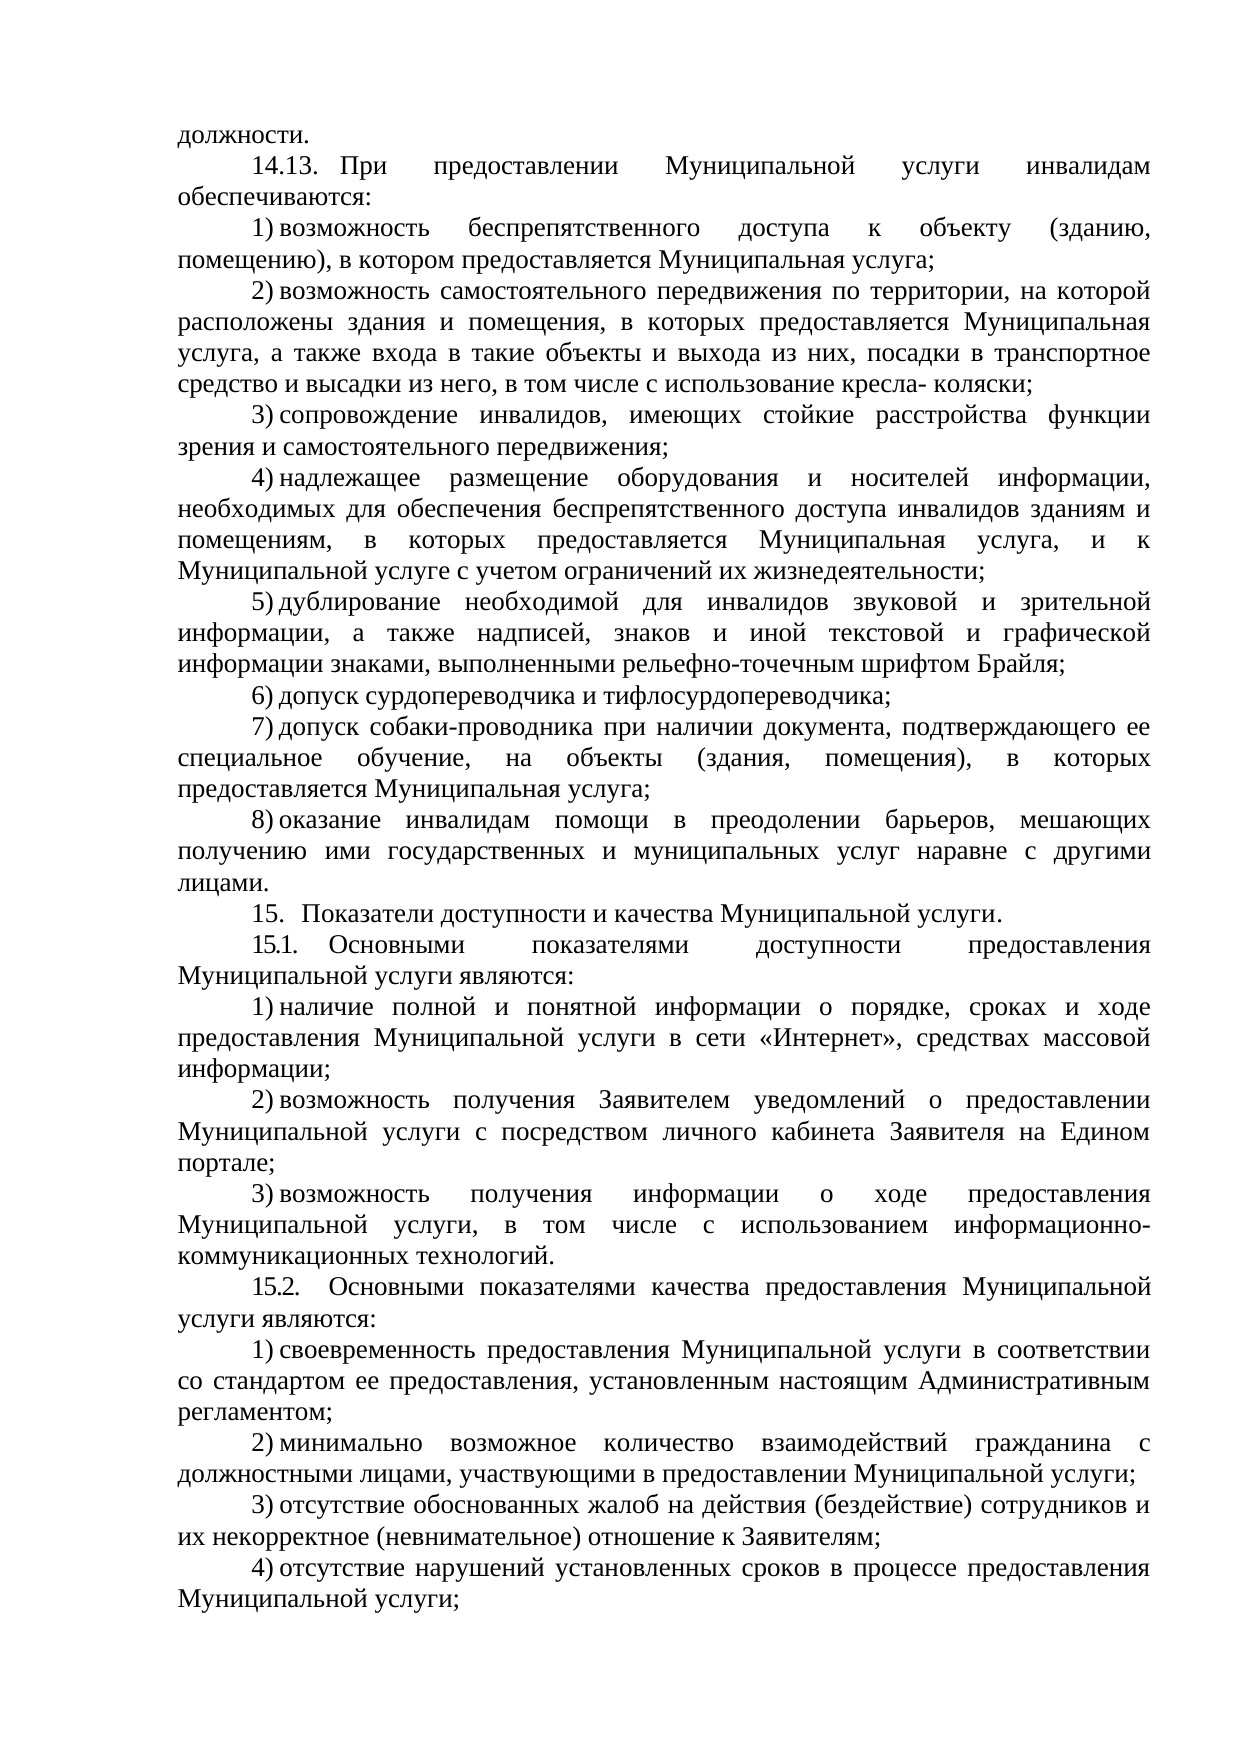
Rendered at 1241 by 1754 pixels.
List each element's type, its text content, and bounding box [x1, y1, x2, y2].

list допуск сурдопереводчика и тифлосурдопереводчика; [177, 679, 1152, 710]
list возможность беспрепятственного доступа к объекту (зданию, помещению), в котором предоставляется Муниципальная услуга; [177, 212, 1152, 274]
list минимально возможное количество взаимодействий гражданина с должностными лицами, участвующими в предоставлении Муниципальной услуги; [177, 1426, 1152, 1488]
list возможность самостоятельного передвижения по территории, на которой расположены здания и помещения, в которых предоставляется Муниципальная услуга, а также входа в такие объекты и выхода из них, посадки в транспортное средство и высадки из него, в том числе с использование кресла- коляски; [177, 274, 1152, 398]
text 15.2. Основными показателями качества предоставления Муниципальной услуги являются: [177, 1271, 1152, 1333]
list сопровождение инвалидов, имеющих стойкие расстройства функции зрения и самостоятельного передвижения; [177, 398, 1152, 461]
list допуск собаки-проводника при наличии документа, подтверждающего ее специальное обучение, на объекты (здания, помещения), в которых предоставляется Муниципальная услуга; [177, 710, 1152, 803]
text 15. Показатели доступности и качества Муниципальной услуги. [177, 897, 1152, 928]
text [177, 118, 1152, 149]
list возможность получения информации о ходе предоставления Муниципальной услуги, в том числе с использованием информационно- коммуникационных технологий. [177, 1177, 1152, 1271]
list оказание инвалидам помощи в преодолении барьеров, мешающих получению ими государственных и муниципальных услуг наравне с другими лицами. [177, 803, 1152, 897]
list возможность получения Заявителем уведомлений о предоставлении Муниципальной услуги с посредством личного кабинета Заявителя на Едином портале; [177, 1084, 1152, 1177]
text 15.1. Основными показателями доступности предоставления Муниципальной услуги являются: [177, 928, 1152, 990]
list наличие полной и понятной информации о порядке, сроках и ходе предоставления Муниципальной услуги в сети «Интернет», средствах массовой информации; [177, 990, 1152, 1084]
text 14.13. При предоставлении Муниципальной услуги инвалидам обеспечиваются: [177, 149, 1152, 212]
list дублирование необходимой для инвалидов звуковой и зрительной информации, а также надписей, знаков и иной текстовой и графической информации знаками, выполненными рельефно-точечным шрифтом Брайля; [177, 585, 1152, 679]
list своевременность предоставления Муниципальной услуги в соответствии со стандартом ее предоставления, установленным настоящим Административным регламентом; [177, 1333, 1152, 1426]
list надлежащее размещение оборудования и носителей информации, необходимых для обеспечения беспрепятственного доступа инвалидов зданиям и помещениям, в которых предоставляется Муниципальная услуга, и к Муниципальной услуге с учетом ограничений их жизнедеятельности; [177, 461, 1152, 585]
list отсутствие обоснованных жалоб на действия (бездействие) сотрудников и их некорректное (невнимательное) отношение к Заявителям; [177, 1488, 1152, 1551]
list отсутствие нарушений установленных сроков в процессе предоставления Муниципальной услуги; [177, 1551, 1152, 1613]
